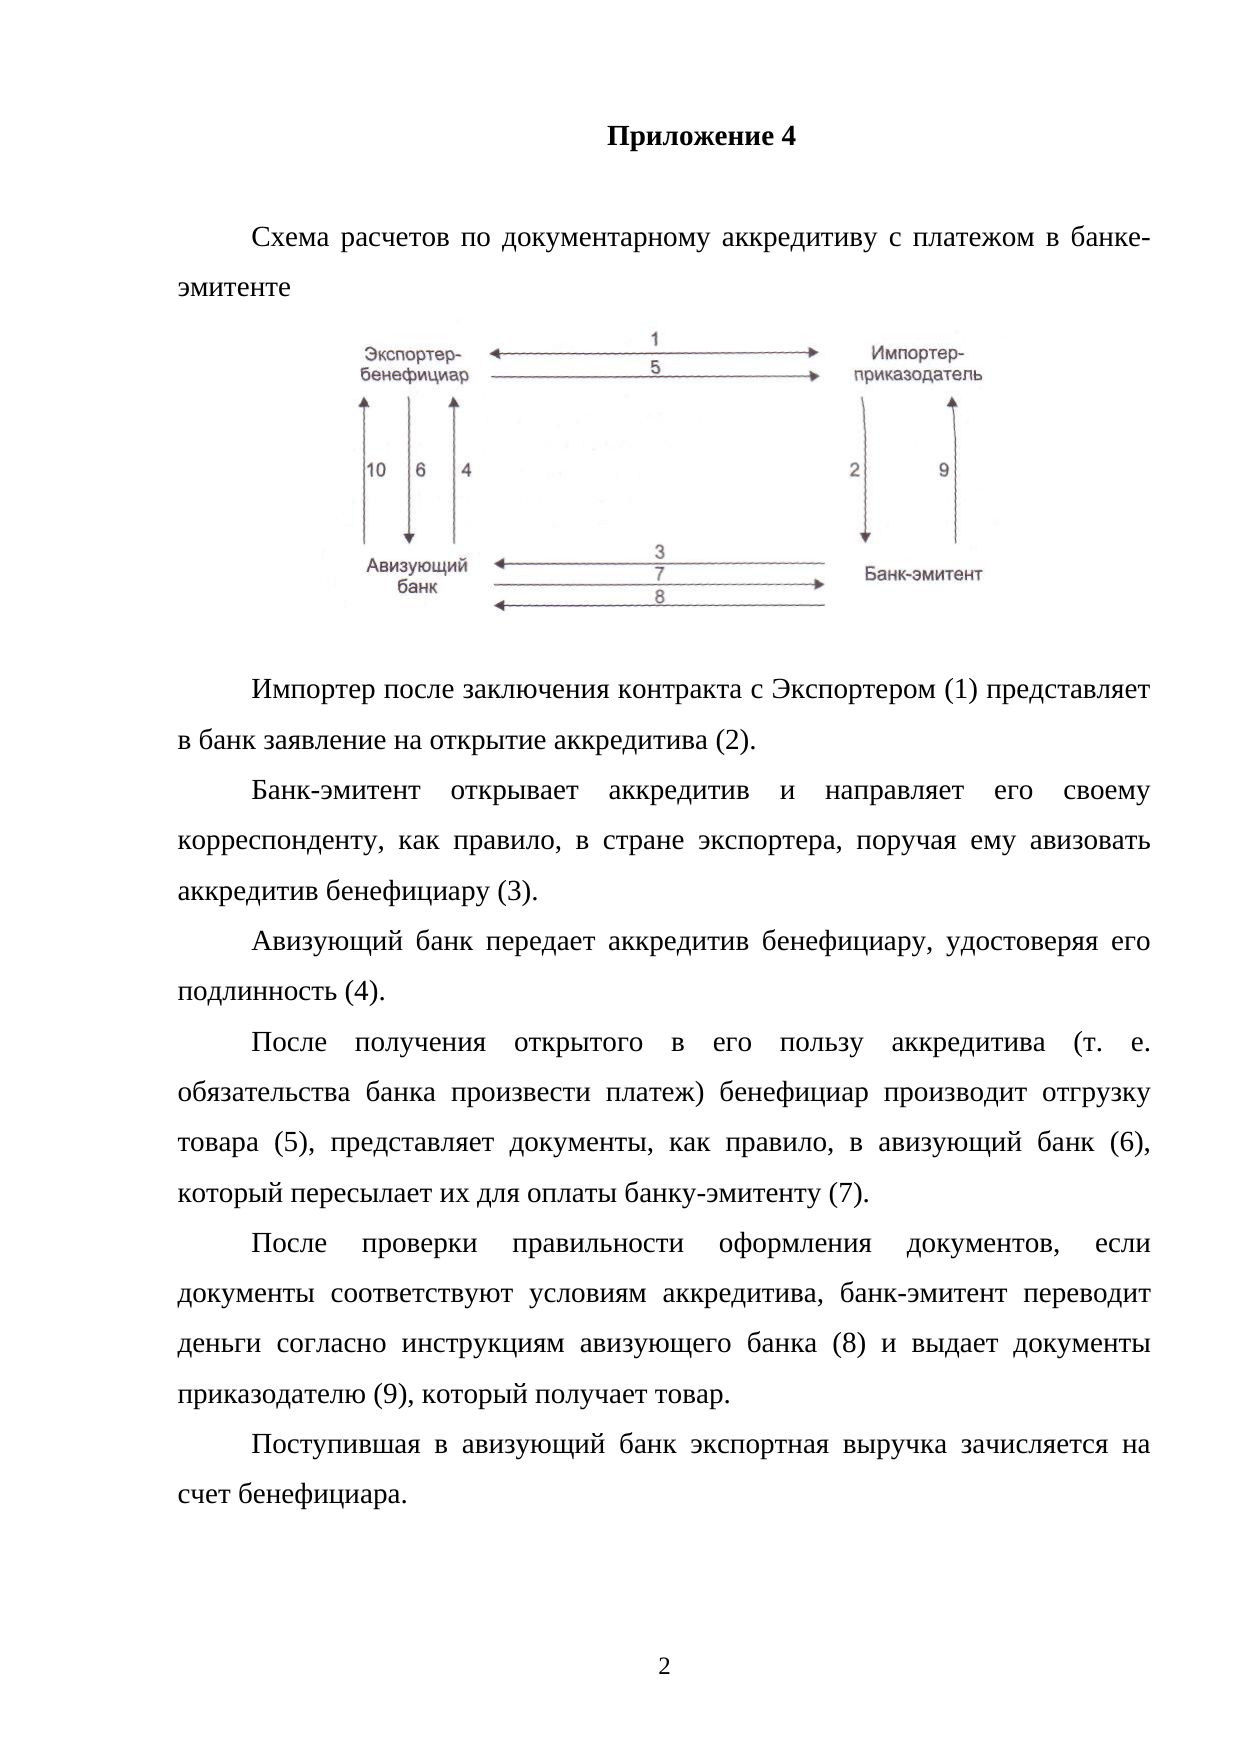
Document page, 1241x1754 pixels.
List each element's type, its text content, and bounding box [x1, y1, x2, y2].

picture [320, 319, 1009, 623]
text Импортер после заключения контракта с Экспортером (1) представляет в банк заявление на открытие аккредитива (2). [177, 672, 1152, 755]
text Авизующий банк передает аккредитив бенефициару, удостоверяя его подлинность (4). [177, 923, 1152, 1007]
text Банк-эмитент открывает аккредитив и направляет его своему корреспонденту, как правило, в стране экспортера, поручая ему авизовать аккредитив бенефициару (3). [177, 772, 1152, 906]
text После проверки правильности оформления документов, если документы соответствуют условиям аккредитива, банк-эмитент переводит деньги согласно инструкциям авизующего банка (8) и выдает документы приказодателю (9), который получает товар. [177, 1225, 1152, 1409]
text Поступившая в авизующий банк экспортная выручка зачисляется на счет бенефициара. [177, 1426, 1152, 1510]
text После получения открытого в его пользу аккредитива (т. е. обязательства банка произвести платеж) бенефициар производит отгрузку товара (5), представляет документы, как правило, в авизующий банк (6), который пересылает их для оплаты банку-эмитенту (7). [177, 1024, 1152, 1208]
text Приложение 4 [177, 118, 1152, 152]
text Схема расчетов по документарному аккредитиву с платежом в банке-эмитенте [177, 219, 1152, 303]
